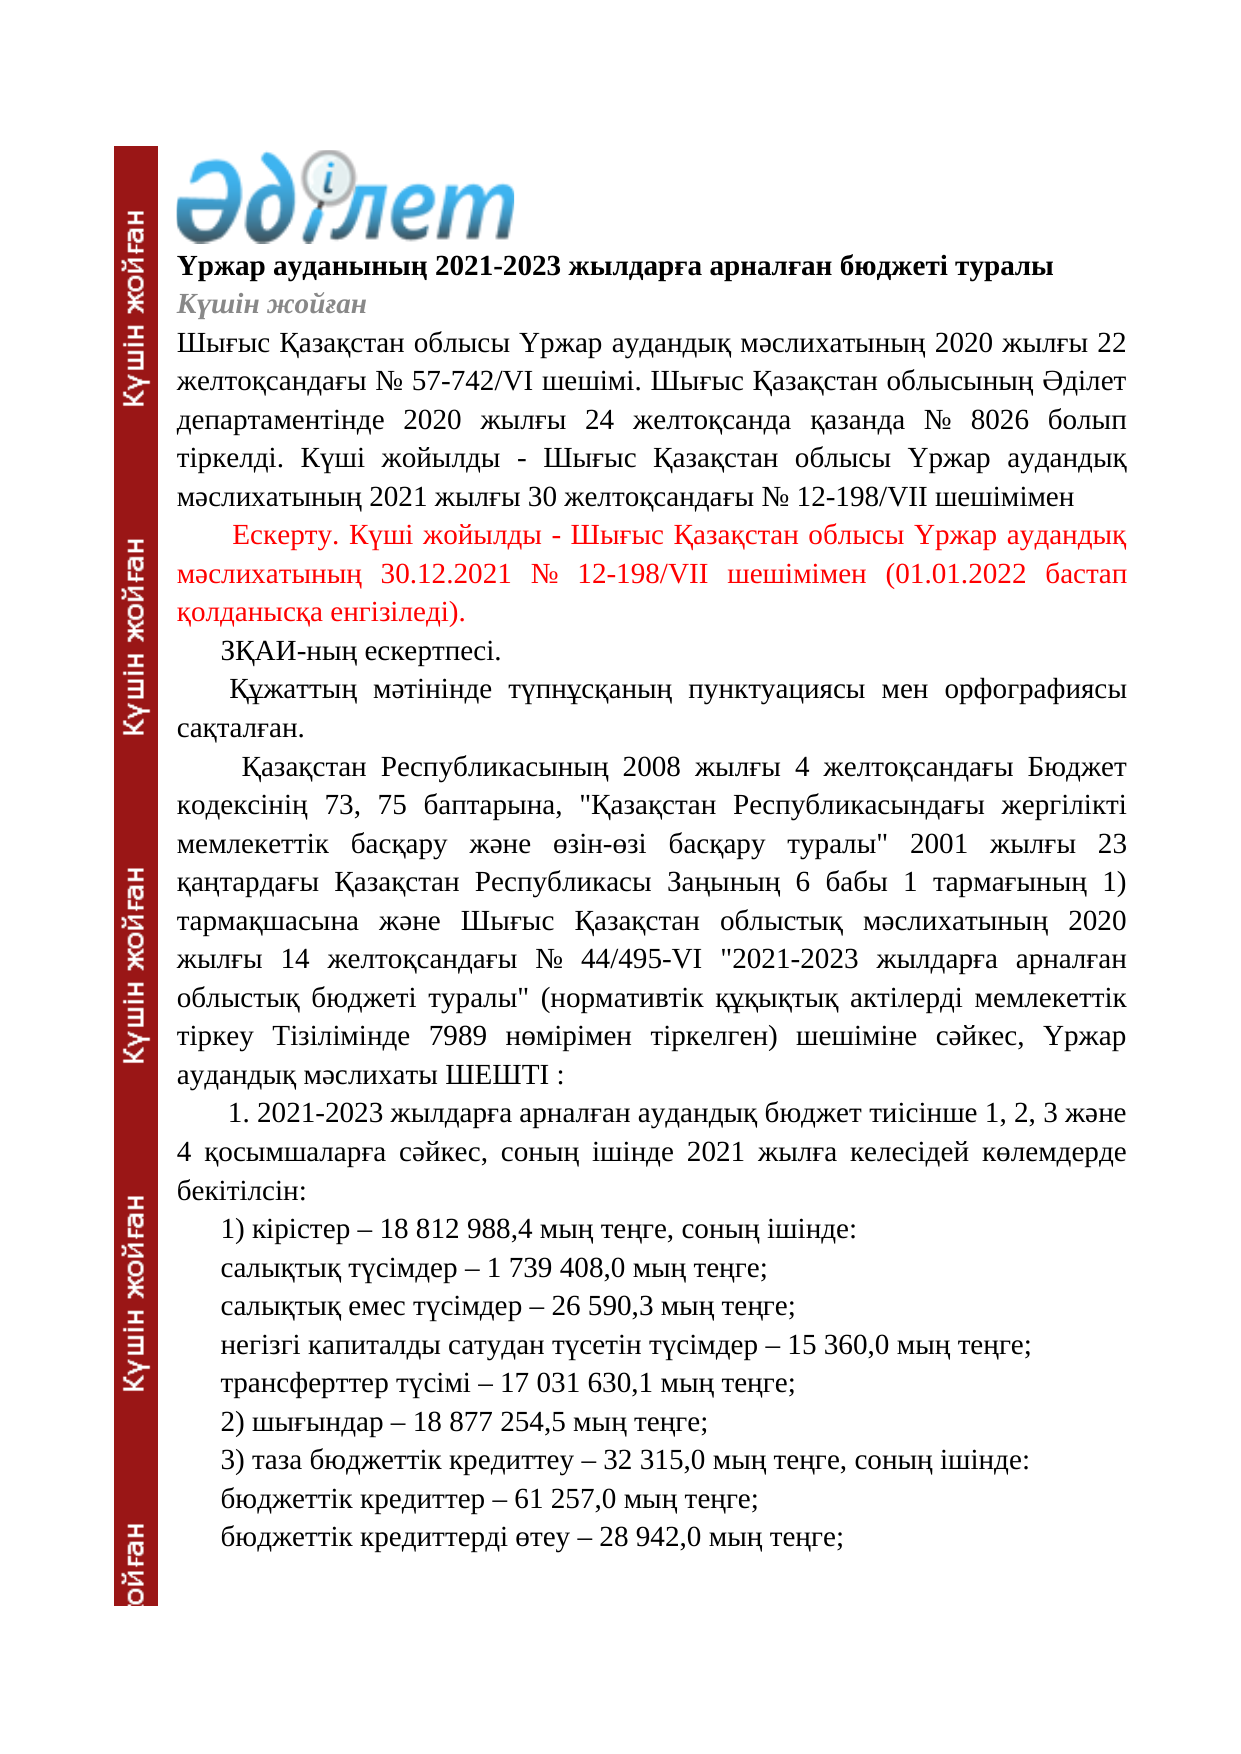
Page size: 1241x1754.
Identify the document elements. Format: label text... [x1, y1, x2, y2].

text Үржар ауданының 2021-2023 жылдарға арналған бюджеті туралы [112, 248, 1128, 281]
text негізгі капиталды сатудан түсетін түсімдер – 15 360,0 мың теңге; [112, 1327, 1128, 1360]
picture [114, 1322, 158, 1327]
picture [114, 1514, 158, 1519]
text салықтық емес түсімдер – 26 590,3 мың теңге; [112, 1288, 1128, 1322]
picture [114, 281, 158, 286]
text Күшін жойған [112, 286, 1128, 320]
text 1. 2021-2023 жылдарға арналған аудандық бюджет тиісінше 1, 2, 3 және 4 қосымшаларға сәйкес, соның ішінде 2021 жылға келесідей көлемдерде бекітілсін: [112, 1096, 1128, 1206]
text Құжаттың мәтінінде түпнұсқаның пунктуациясы мен орфографиясы сақталған. [112, 672, 1128, 744]
picture [114, 667, 158, 672]
text 3) таза бюджеттік кредиттеу – 32 315,0 мың теңге, соның ішінде: [112, 1442, 1128, 1476]
text Ескерту. Күші жойылды - Шығыс Қазақстан облысы Үржар аудандық мәслихатының 30.12.2021 № 12-198/VII шешімімен (01.01.2022 бастап қолданысқа енгізіледі). [112, 517, 1128, 628]
picture [114, 512, 158, 517]
picture [114, 1437, 158, 1442]
picture [114, 1091, 158, 1096]
text трансферттер түсімі – 17 031 630,1 мың теңге; [112, 1365, 1128, 1399]
picture [114, 320, 158, 325]
picture [114, 628, 158, 633]
picture [114, 1399, 158, 1404]
picture [114, 1245, 158, 1250]
text ЗҚАИ-ның ескертпесі. [112, 633, 1128, 667]
text салықтық түсімдер – 1 739 408,0 мың теңге; [112, 1250, 1128, 1283]
text Шығыс Қазақстан облысы Үржар аудандық мәслихатының 2020 жылғы 22 желтоқсандағы № 57-742/VI шешімі. Шығыс Қазақстан облысының Әділет департаментінде 2020 жылғы 24 желтоқсанда қазанда № 8026 болып тіркелді. Күші жойылды - Шығыс Қазақстан облысы Үржар аудандық мәслихатының 2021 жылғы 30 желтоқсандағы № 12-198/VII шешімімен [112, 325, 1128, 512]
picture [114, 1206, 158, 1211]
picture [176, 150, 515, 244]
picture [114, 1553, 158, 1606]
text 2) шығындар – 18 877 254,5 мың теңге; [112, 1404, 1128, 1437]
picture [114, 1360, 158, 1365]
picture [114, 1283, 158, 1288]
text 1) кірістер – 18 812 988,4 мың теңге, соның ішінде: [112, 1211, 1128, 1245]
picture [114, 1476, 158, 1481]
picture [114, 146, 158, 248]
text Қазақстан Республикасының 2008 жылғы 4 желтоқсандағы Бюджет кодексінің 73, 75 баптарына, "Қазақстан Республикасындағы жергілікті мемлекеттік басқару және өзін-өзі басқару туралы" 2001 жылғы 23 қаңтардағы Қазақстан Республикасы Заңының 6 бабы 1 тармағының 1) тармақшасына және Шығыс Қазақстан облыстық мәслихатының 2020 жылғы 14 желтоқсандағы № 44/495-VI "2021-2023 жылдарға арналған облыстық бюджеті туралы" (нормативтік құқықтық актілерді мемлекеттік тіркеу Тізілімінде 7989 нөмірімен тіркелген) шешіміне сәйкес, Үржар аудандық мәслихаты ШЕШТІ : [112, 749, 1128, 1091]
picture [114, 744, 158, 749]
text бюджеттік кредиттерді өтеу – 28 942,0 мың теңге; [112, 1519, 1128, 1553]
text бюджеттік кредиттер – 61 257,0 мың теңге; [112, 1481, 1128, 1514]
